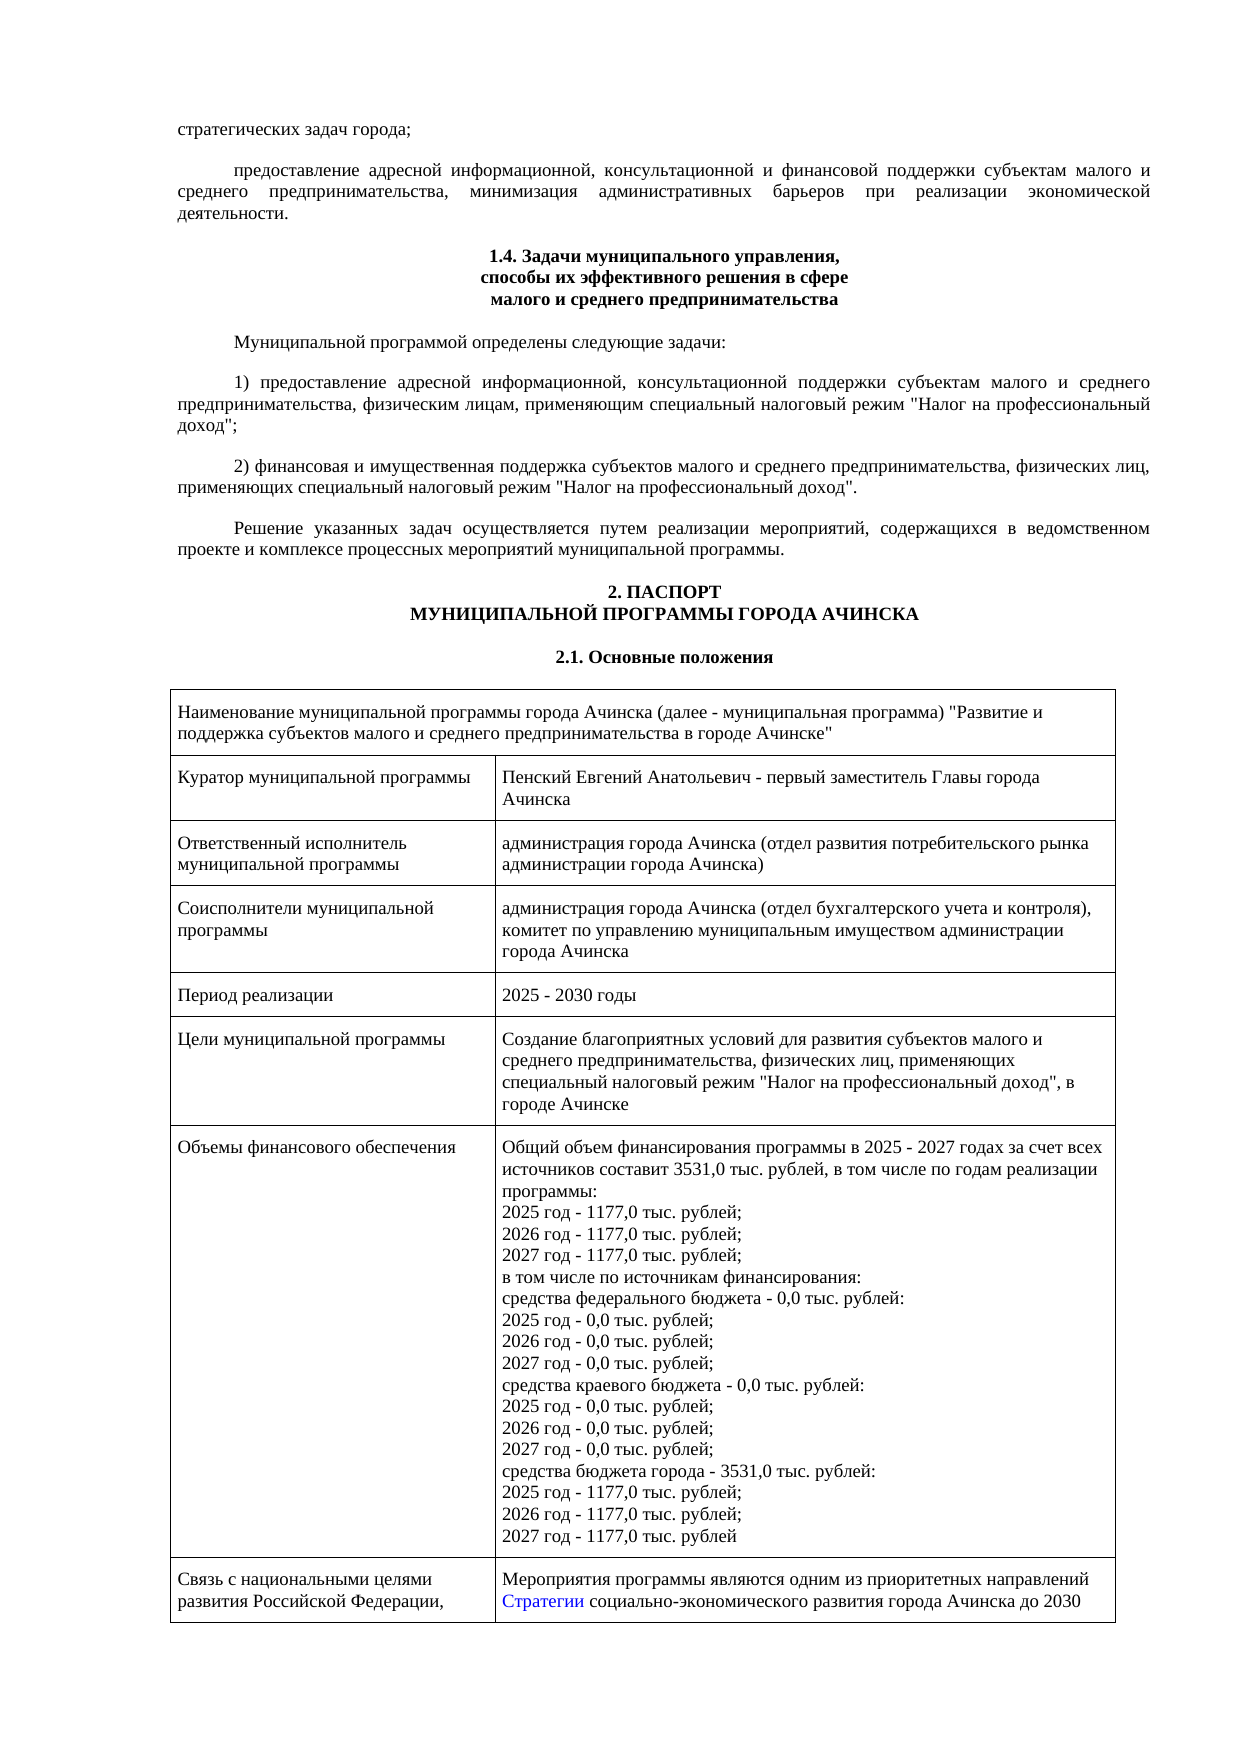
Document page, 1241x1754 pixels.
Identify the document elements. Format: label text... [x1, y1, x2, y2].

text предоставление адресной информационной, консультационной и финансовой поддержки субъектам малого и среднего предпринимательства, минимизация административных барьеров при реализации экономической деятельности. [177, 158, 1152, 223]
table_cell Цели муниципальной программы [171, 1017, 495, 1125]
table_header Наименование муниципальной программы города Ачинска (далее - муниципальная программа) "Развитие и поддержка субъектов малого и среднего предпринимательства в городе Ачинске" [171, 690, 1115, 754]
table_cell Создание благоприятных условий для развития субъектов малого и среднего предпринимательства, физических лиц, применяющих специальный налоговый режим "Налог на профессиональный доход", в городе Ачинске [496, 1017, 1115, 1125]
text 1) предоставление адресной информационной, консультационной поддержки субъектам малого и среднего предпринимательства, физическим лицам, применяющим специальный налоговый режим "Налог на профессиональный доход"; [177, 371, 1152, 436]
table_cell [171, 1558, 495, 1622]
text 2) финансовая и имущественная поддержка субъектов малого и среднего предпринимательства, физических лиц, применяющих специальный налоговый режим "Налог на профессиональный доход". [177, 455, 1152, 498]
text Решение указанных задач осуществляется путем реализации мероприятий, содержащихся в ведомственном проекте и комплексе процессных мероприятий муниципальной программы. [177, 517, 1152, 560]
table_cell Пенский Евгений Анатольевич - первый заместитель Главы города Ачинска [496, 756, 1115, 820]
title способы их эффективного решения в сфере [177, 266, 1152, 288]
table_cell Соисполнители муниципальной программы [171, 886, 495, 972]
table_cell Период реализации [171, 973, 495, 1016]
title МУНИЦИПАЛЬНОЙ ПРОГРАММЫ ГОРОДА АЧИНСКА [177, 603, 1152, 624]
table_cell администрация города Ачинска (отдел развития потребительского рынка администрации города Ачинска) [496, 821, 1115, 885]
title 2.1. Основные положения [177, 646, 1152, 667]
table_cell 2025 - 2030 годы [496, 973, 1115, 1016]
text Муниципальной программой определены следующие задачи: [177, 331, 1152, 352]
table_cell Куратор муниципальной программы [171, 756, 495, 820]
title малого и среднего предпринимательства [177, 288, 1152, 309]
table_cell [496, 1558, 1115, 1622]
table_cell Ответственный исполнитель муниципальной программы [171, 821, 495, 885]
table_cell Общий объем финансирования программы в 2025 - 2027 годах за счет всех источников составит 3531,0 тыс. рублей, в том числе по годам реализации программы: 2025 год - 1177,0 тыс. рублей; 2026 год - 1177,0 тыс. рублей; 2027 год - 1177,0 тыс. рублей; в том числе по источникам финансирования: средства федерального бюджета - 0,0 тыс. рублей: 2025 год - 0,0 тыс. рублей; 2026 год - 0,0 тыс. рублей; 2027 год - 0,0 тыс. рублей; средства краевого бюджета - 0,0 тыс. рублей: 2025 год - 0,0 тыс. рублей; 2026 год - 0,0 тыс. рублей; 2027 год - 0,0 тыс. рублей; средства бюджета города - 3531,0 тыс. рублей: 2025 год - 1177,0 тыс. рублей; 2026 год - 1177,0 тыс. рублей; 2027 год - 1177,0 тыс. рублей [496, 1126, 1115, 1557]
title 1.4. Задачи муниципального управления, [177, 245, 1152, 266]
table_cell администрация города Ачинска (отдел бухгалтерского учета и контроля), комитет по управлению муниципальным имуществом администрации города Ачинска [496, 886, 1115, 972]
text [177, 118, 1152, 140]
table_cell Объемы финансового обеспечения [171, 1126, 495, 1557]
title 2. ПАСПОРТ [177, 581, 1152, 603]
